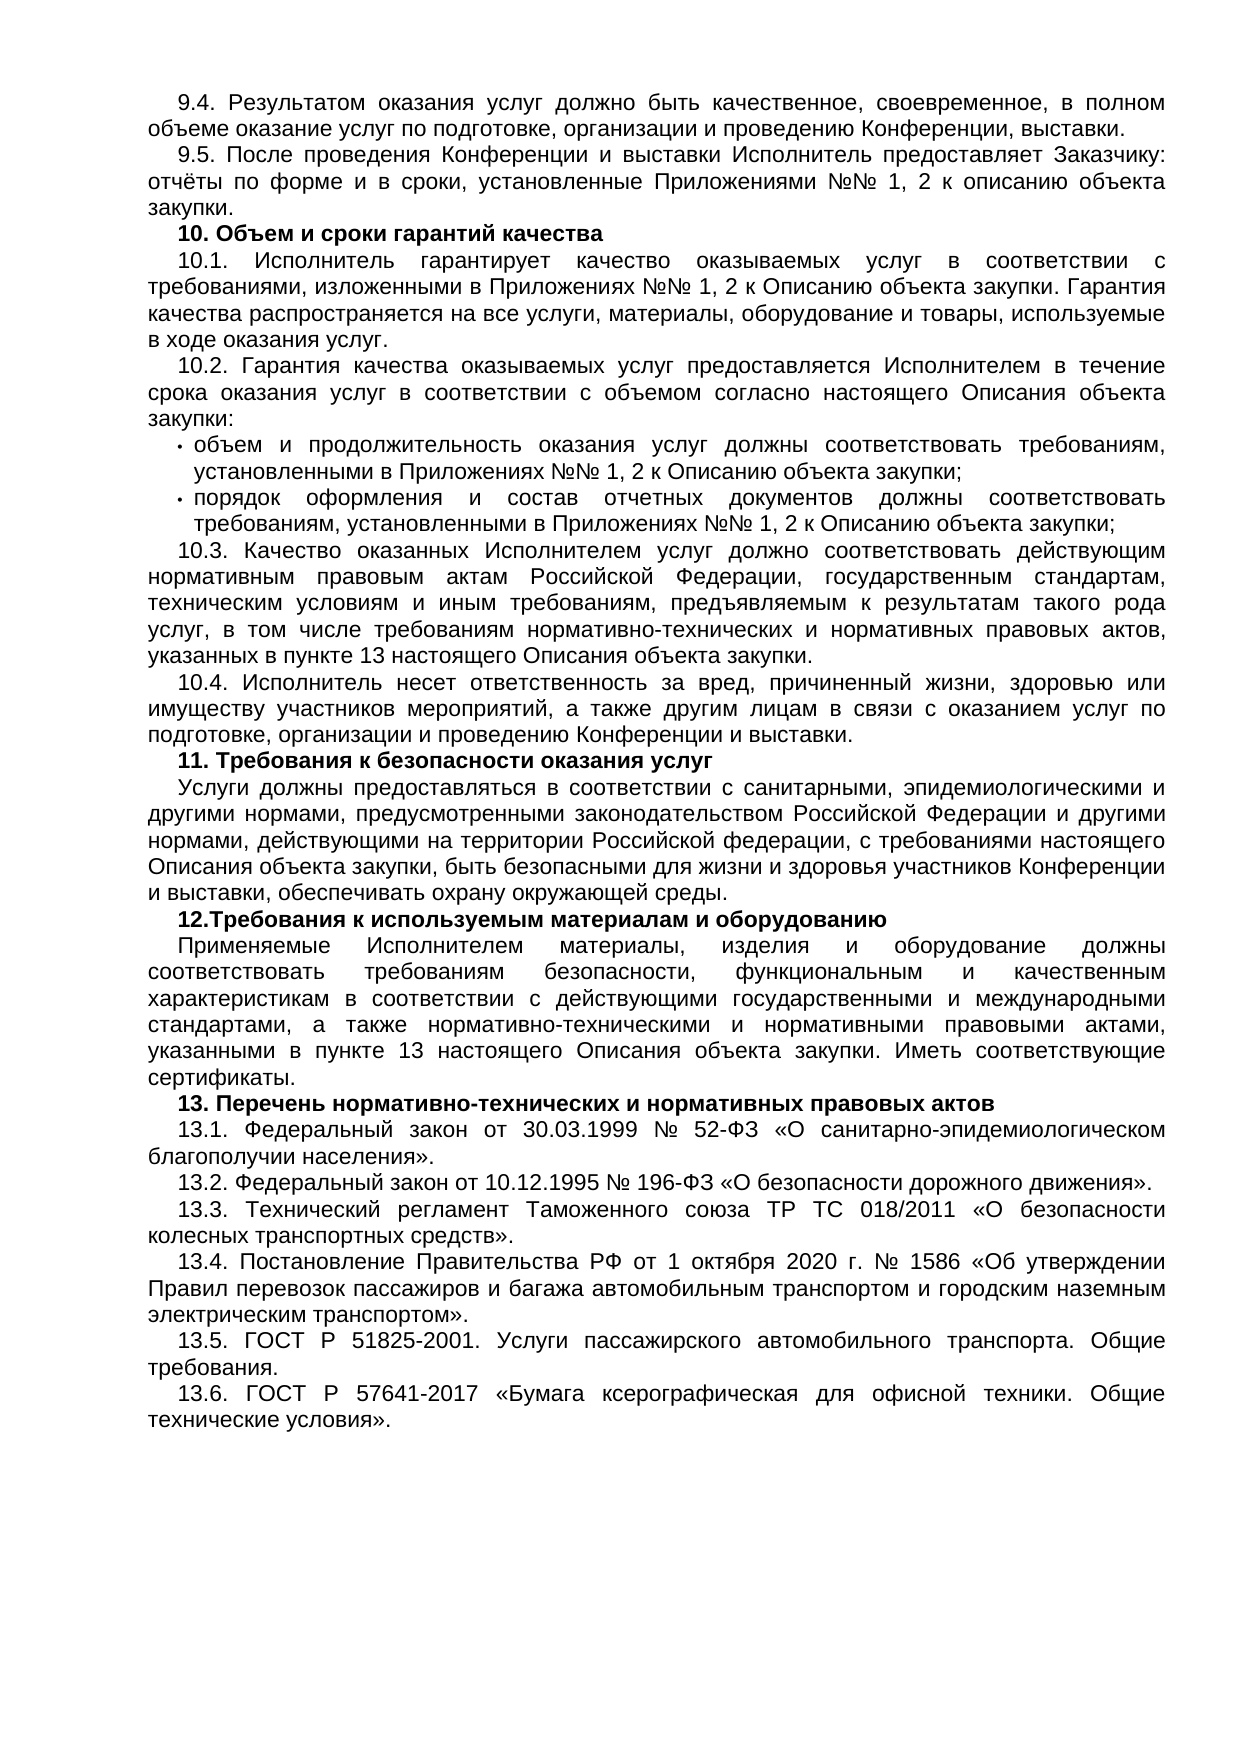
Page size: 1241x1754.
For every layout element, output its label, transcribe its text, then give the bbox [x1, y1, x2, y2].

text 13. Перечень нормативно-технических и нормативных правовых актов [148, 1090, 1166, 1116]
text 13.4. Постановление Правительства РФ от 1 октября 2020 г. № 1586 «Об утверждении Правил перевозок пассажиров и багажа автомобильным транспортом и городским наземным электрическим транспортом». [148, 1248, 1166, 1327]
text 13.3. Технический регламент Таможенного союза ТР ТС 018/2011 «О безопасности колесных транспортных средств». [148, 1196, 1166, 1248]
text Применяемые Исполнителем материалы, изделия и оборудование должны соответствовать требованиям безопасности, функциональным и качественным характеристикам в соответствии с действующими государственными и международными стандартами, а также нормативно-техническими и нормативными правовыми актами, указанными в пункте 13 настоящего Описания объекта закупки. Иметь соответствующие сертификаты. [148, 932, 1166, 1090]
text 12.Требования к используемым материалам и оборудованию [148, 906, 1166, 932]
text 13.6. ГОСТ Р 57641-2017 «Бумага ксерографическая для офисной техники. Общие технические условия». [148, 1380, 1166, 1433]
text 10.1. Исполнитель гарантирует качество оказываемых услуг в соответствии с требованиями, изложенными в Приложениях №№ 1, 2 к Описанию объекта закупки. Гарантия качества распространяется на все услуги, материалы, оборудование и товары, используемые в ходе оказания услуг. [148, 247, 1166, 352]
text 10. Объем и сроки гарантий качества [148, 220, 1166, 247]
text 10.4. Исполнитель несет ответственность за вред, причиненный жизни, здоровью или имуществу участников мероприятий, а также другим лицам в связи с оказанием услуг по подготовке, организации и проведению Конференции и выставки. [148, 668, 1166, 747]
text 13.1. Федеральный закон от 30.03.1999 № 52-ФЗ «О санитарно-эпидемиологическом благополучии населения». [148, 1116, 1166, 1169]
text 11. Требования к безопасности оказания услуг [148, 747, 1166, 774]
text 13.2. Федеральный закон от 10.12.1995 № 196-ФЗ «О безопасности дорожного движения». [148, 1169, 1166, 1196]
text 9.5. После проведения Конференции и выставки Исполнитель предоставляет Заказчику: отчёты по форме и в сроки, установленные Приложениями №№ 1, 2 к описанию объекта закупки. [148, 141, 1166, 220]
text 9.4. Результатом оказания услуг должно быть качественное, своевременное, в полном объеме оказание услуг по подготовке, организации и проведению Конференции, выставки. [148, 89, 1166, 141]
list объем и продолжительность оказания услуг должны соответствовать требованиям, установленными в Приложениях №№ 1, 2 к Описанию объекта закупки; [177, 431, 1166, 484]
text 10.3. Качество оказанных Исполнителем услуг должно соответствовать действующим нормативным правовым актам Российской Федерации, государственным стандартам, техническим условиям и иным требованиям, предъявляемым к результатам такого рода услуг, в том числе требованиям нормативно-технических и нормативных правовых актов, указанных в пункте 13 настоящего Описания объекта закупки. [148, 537, 1166, 668]
text 10.2. Гарантия качества оказываемых услуг предоставляется Исполнителем в течение срока оказания услуг в соответствии с объемом согласно настоящего Описания объекта закупки: [148, 352, 1166, 431]
text Услуги должны предоставляться в соответствии с санитарными, эпидемиологическими и другими нормами, предусмотренными законодательством Российской Федерации и другими нормами, действующими на территории Российской федерации, с требованиями настоящего Описания объекта закупки, быть безопасными для жизни и здоровья участников Конференции и выставки, обеспечивать охрану окружающей среды. [148, 774, 1166, 906]
text 13.5. ГОСТ Р 51825-2001. Услуги пассажирского автомобильного транспорта. Общие требования. [148, 1327, 1166, 1380]
list порядок оформления и состав отчетных документов должны соответствовать требованиям, установленными в Приложениях №№ 1, 2 к Описанию объекта закупки; [177, 484, 1166, 537]
